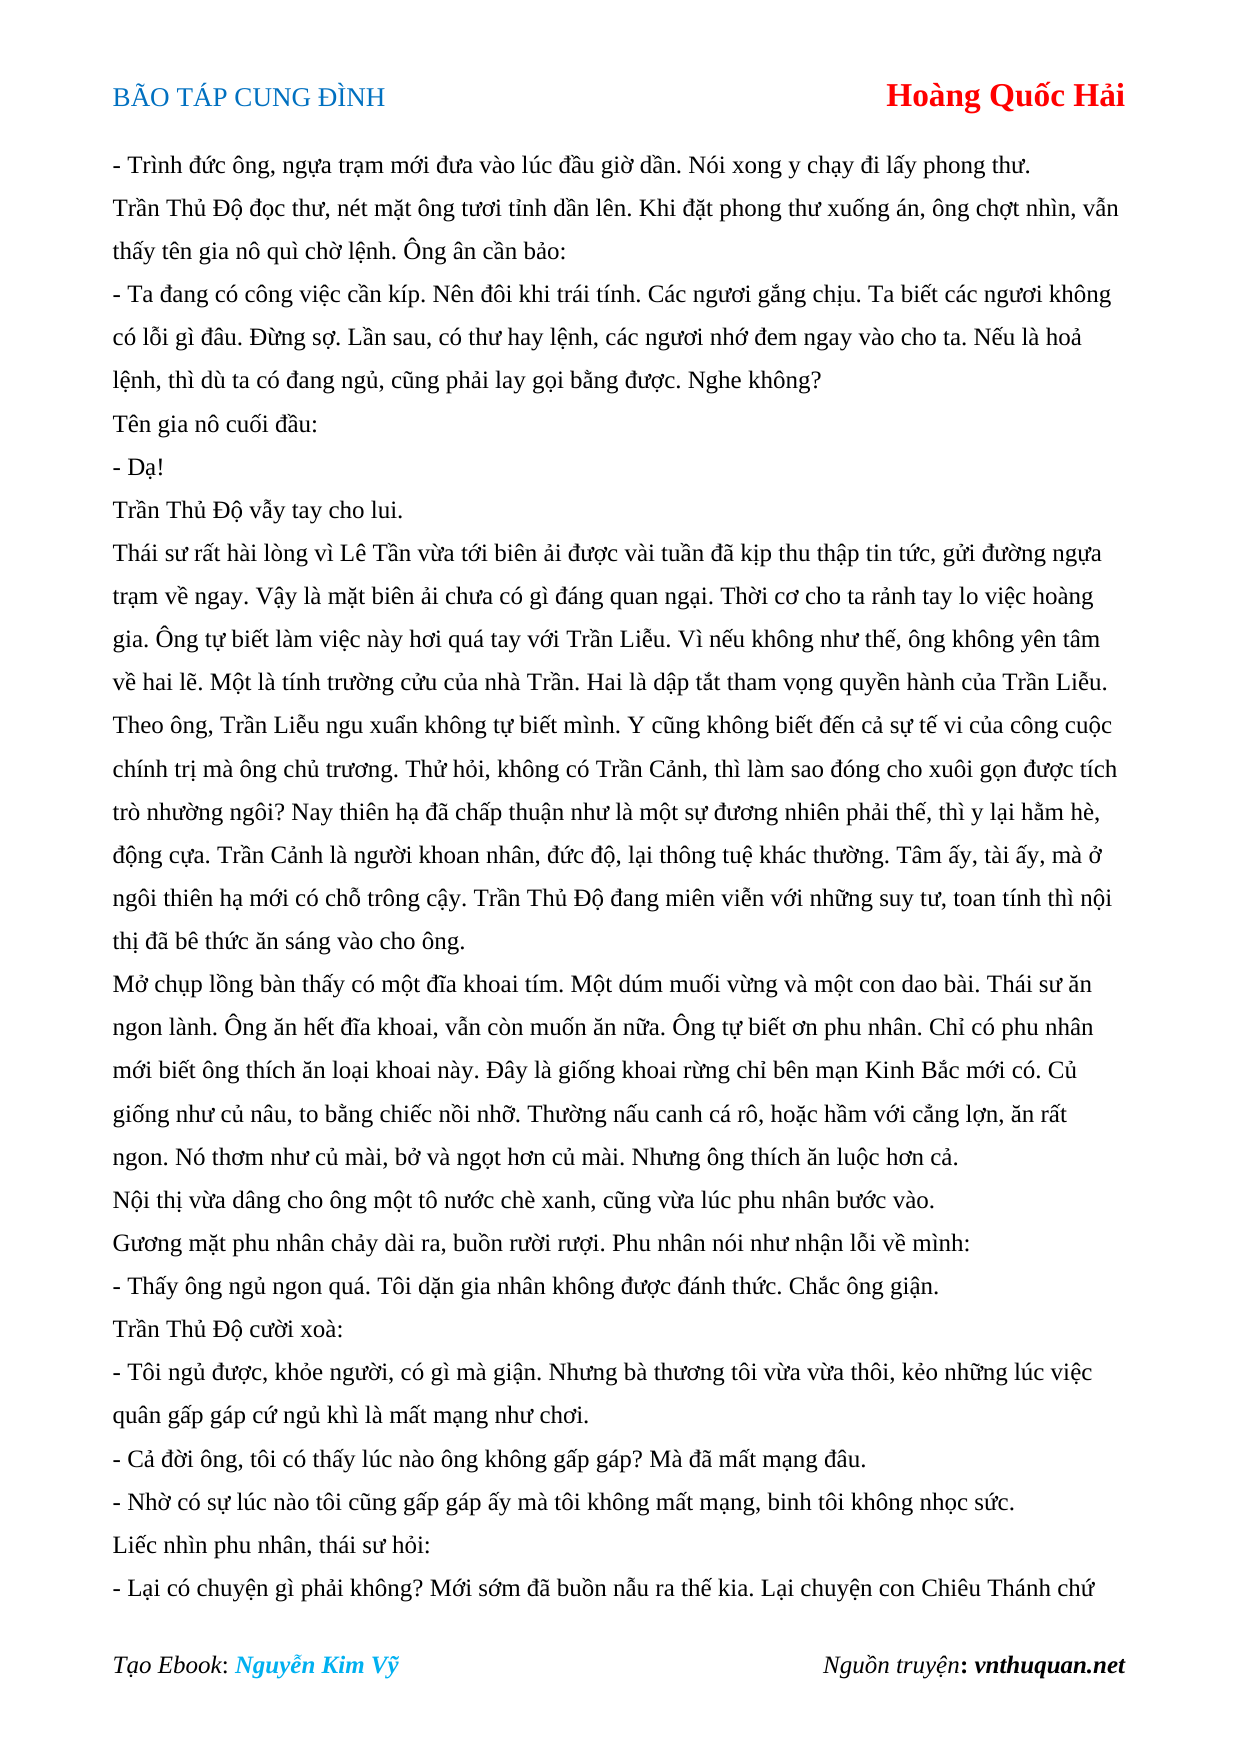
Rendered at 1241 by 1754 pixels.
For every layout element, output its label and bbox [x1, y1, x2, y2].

text [112, 150, 1128, 1602]
